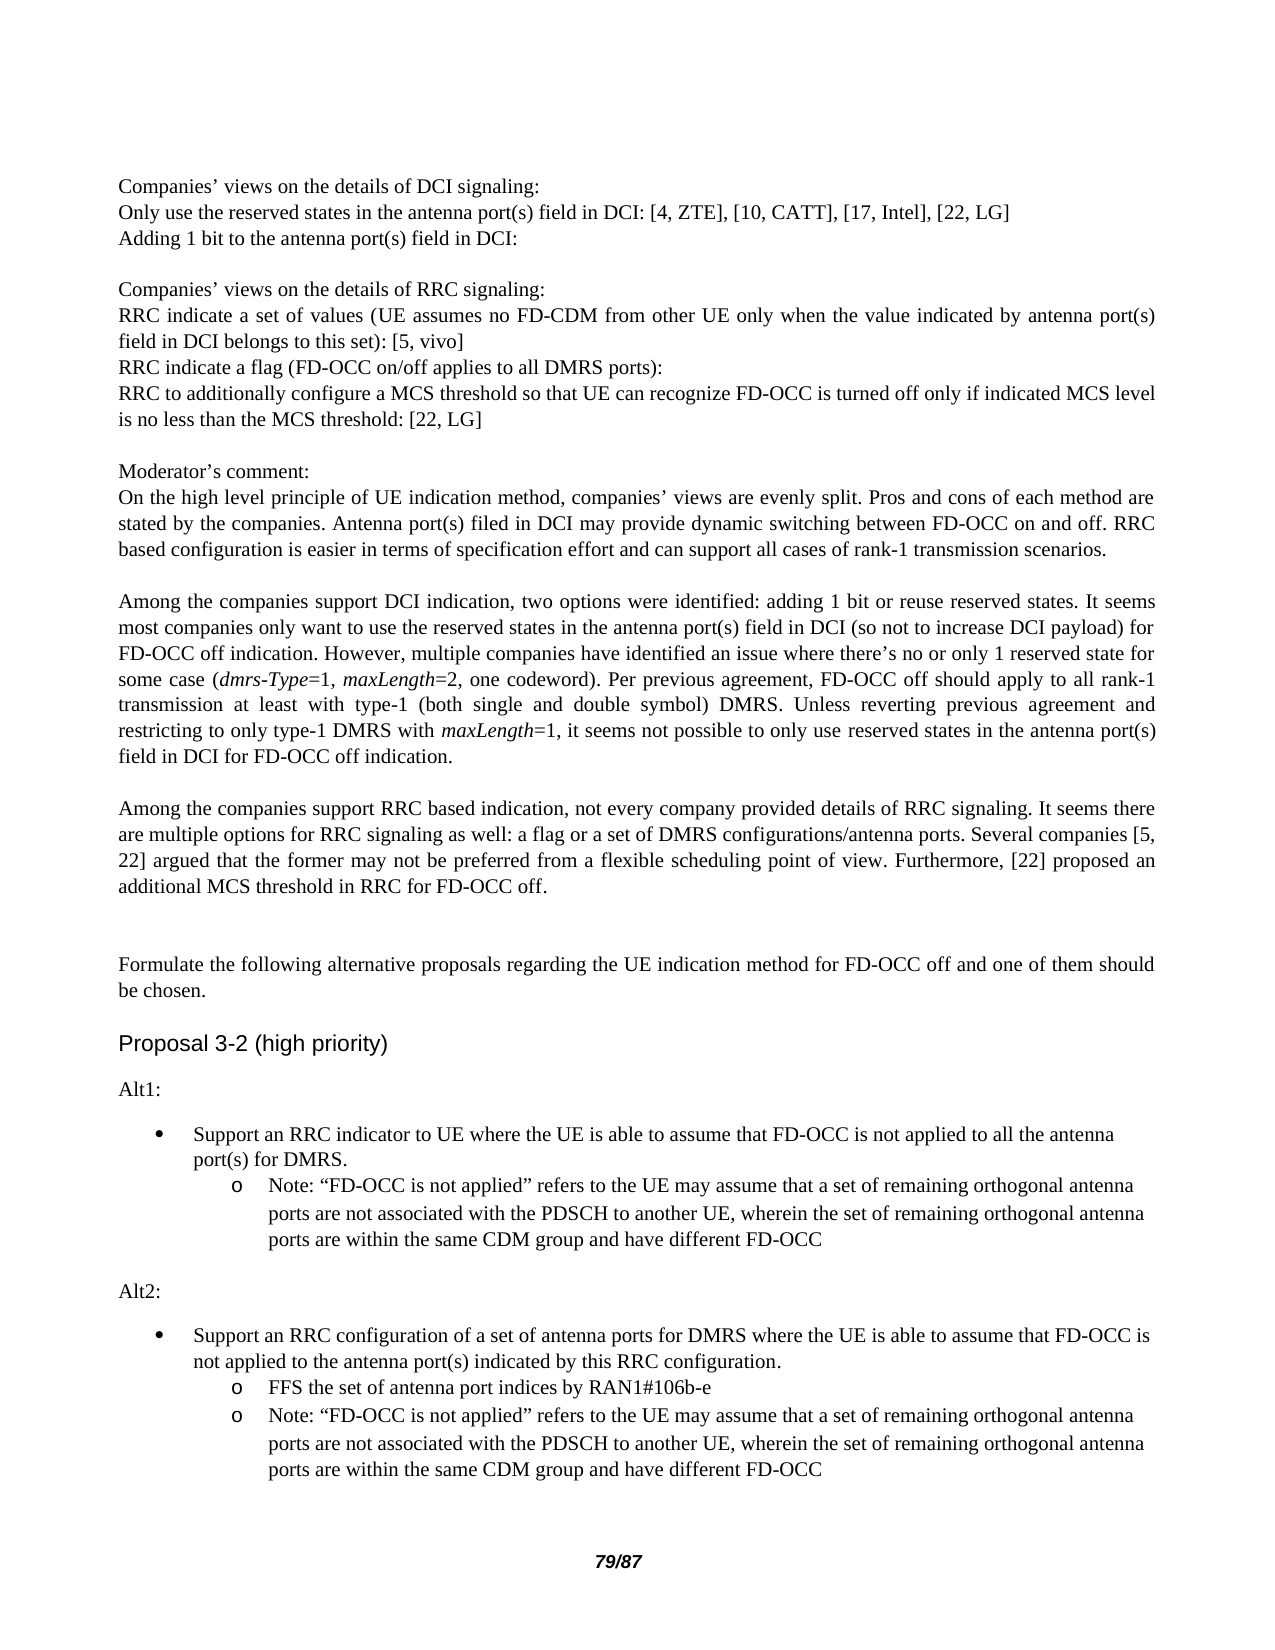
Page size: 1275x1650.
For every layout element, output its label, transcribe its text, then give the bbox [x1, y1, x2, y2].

text RRC to additionally configure a MCS threshold so that UE can recognize FD-OCC is turned off only if indicated MCS level is no less than the MCS threshold: [22, LG] [118, 381, 1157, 431]
text Alt2: [118, 1279, 1157, 1303]
text Adding 1 bit to the antenna port(s) field in DCI: [118, 226, 1157, 249]
text Among the companies support RRC based indication, not every company provided details of RRC signaling. It seems there are multiple options for RRC signaling as well: a flag or a set of DMRS configurations/antenna ports. Several companies [5, 22] argued that the former may not be preferred from a flexible scheduling point of view. Furthermore, [22] proposed an additional MCS threshold in RRC for FD-OCC off. [118, 796, 1157, 898]
list Support an RRC configuration of a set of antenna ports for DMRS where the UE is able to assume that FD-OCC is not applied to the antenna port(s) indicated by this RRC configuration. [156, 1323, 1157, 1373]
text Only use the reserved states in the antenna port(s) field in DCI: [4, ZTE], [10, CATT], [17, Intel], [22, LG] [118, 199, 1157, 224]
text On the high level principle of UE indication method, companies’ views are evenly split. Pros and cons of each method are stated by the companies. Antenna port(s) filed in DCI may provide dynamic switching between FD-OCC on and off. RRC based configuration is easier in terms of specification effort and can support all cases of rank-1 transmission scenarios. [118, 485, 1157, 561]
text Moderator’s comment: [118, 459, 1157, 483]
list FFS the set of antenna port indices by RAN1#106b-e [231, 1375, 1157, 1401]
text Among the companies support DCI indication, two options were identified: adding 1 bit or reuse reserved states. It seems most companies only want to use the reserved states in the antenna port(s) field in DCI (so not to increase DCI payload) for FD-OCC off indication. However, multiple companies have identified an issue where there’s no or only 1 reserved state for some case (dmrs-Type=1, maxLength=2, one codeword). Per previous agreement, FD-OCC off should apply to all rank-1 transmission at least with type-1 (both single and double symbol) DMRS. Unless reverting previous agreement and restricting to only type-1 DMRS with maxLength=1, it seems not possible to only use reserved states in the antenna port(s) field in DCI for FD-OCC off indication. [118, 589, 1157, 768]
text Companies’ views on the details of RRC signaling: [118, 277, 1157, 301]
text Alt1: [118, 1077, 1157, 1101]
text Companies’ views on the details of DCI signaling: [118, 174, 1157, 198]
text Proposal 3-2 (high priority) [118, 1029, 1157, 1056]
text RRC indicate a set of values (UE assumes no FD-CDM from other UE only when the value indicated by antenna port(s) field in DCI belongs to this set): [5, vivo] [118, 303, 1157, 353]
text Formulate the following alternative proposals regarding the UE indication method for FD-OCC off and one of them should be chosen. [118, 952, 1157, 1002]
text RRC indicate a flag (FD-OCC on/off applies to all DMRS ports): [118, 355, 1157, 379]
list Support an RRC indicator to UE where the UE is able to assume that FD-OCC is not applied to all the antenna port(s) for DMRS. [156, 1121, 1157, 1171]
